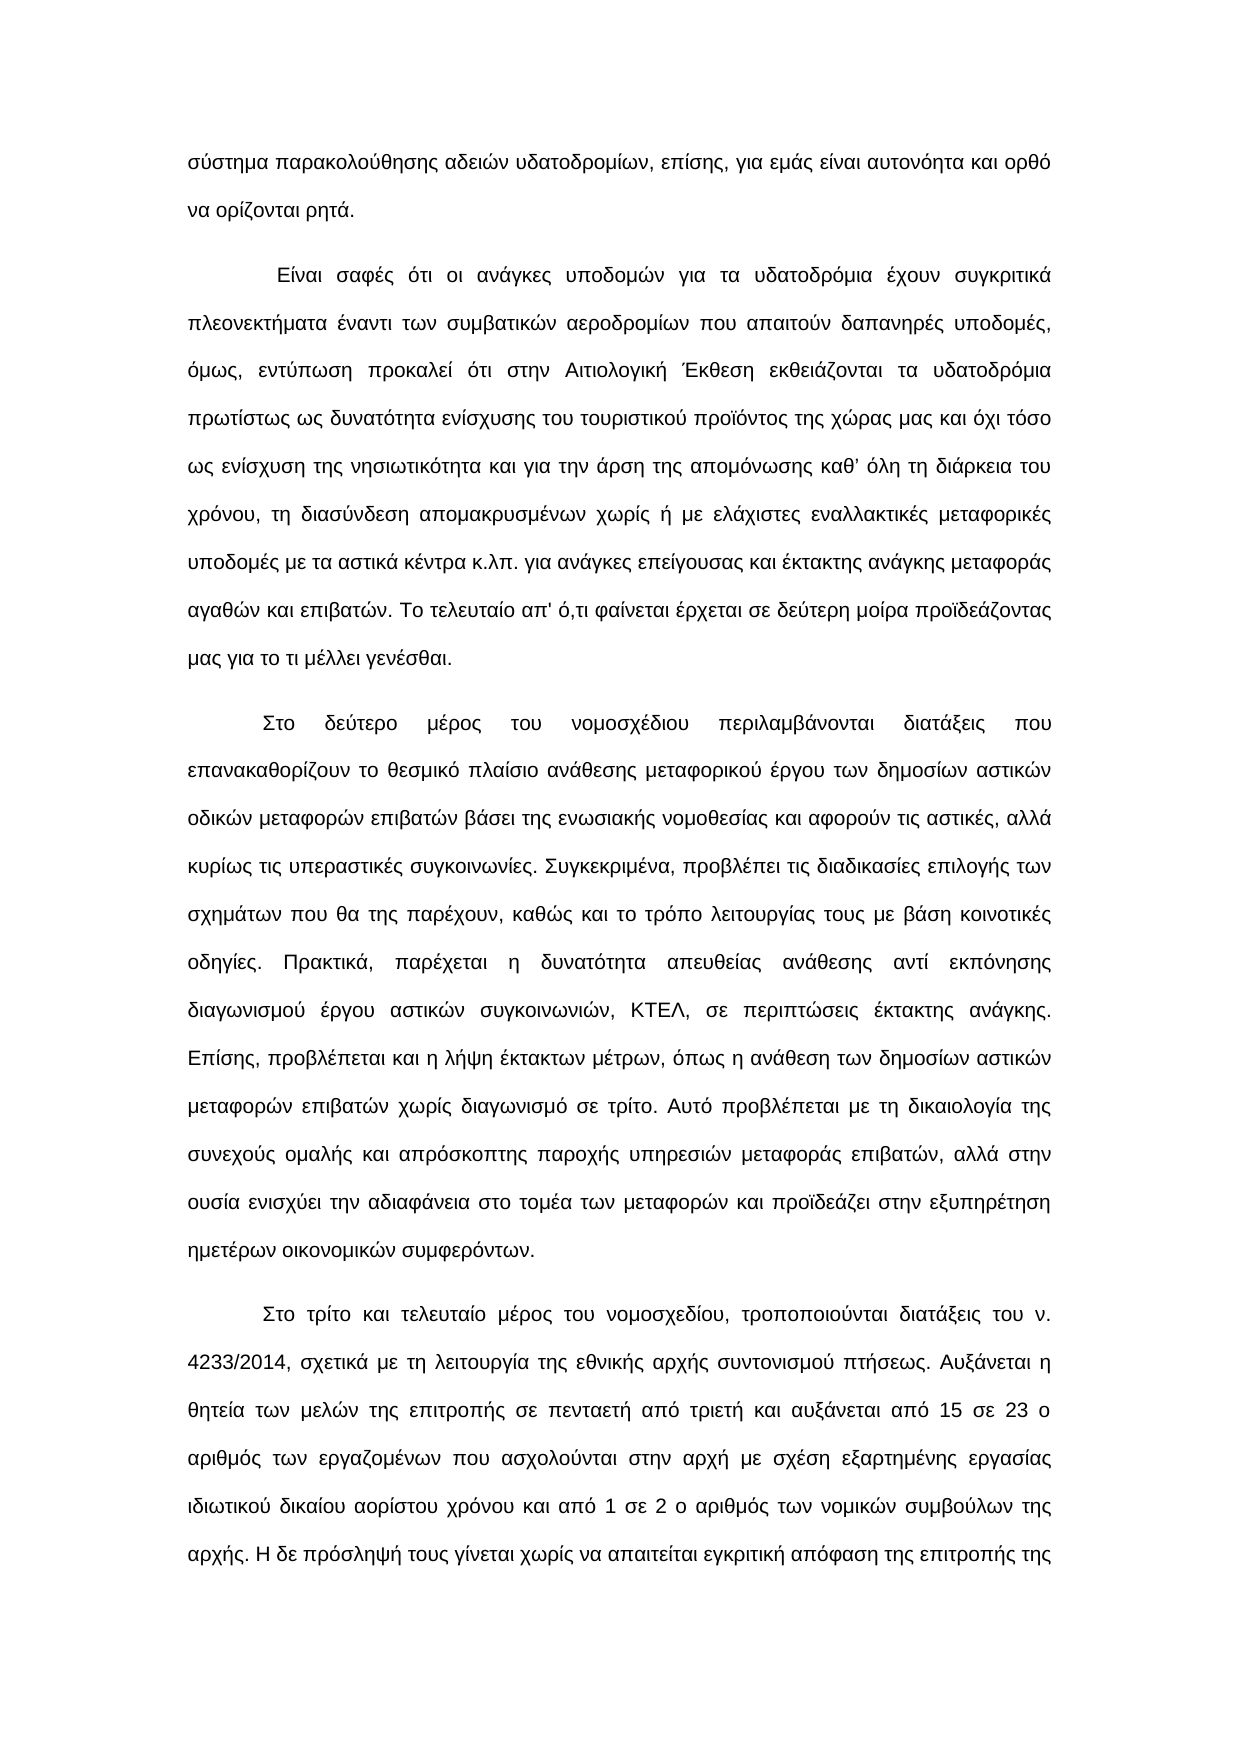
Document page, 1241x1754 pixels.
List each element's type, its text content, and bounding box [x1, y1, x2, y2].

text Είναι σαφές ότι οι ανάγκες υποδομών για τα υδατοδρόμια έχουν συγκριτικά πλεονεκτήματα έναντι των συμβατικών αεροδρομίων που απαιτούν δαπανηρές υποδομές, όμως, εντύπωση προκαλεί ότι στην Αιτιολογική Έκθεση εκθειάζονται τα υδατοδρόμια πρωτίστως ως δυνατότητα ενίσχυσης του τουριστικού προϊόντος της χώρας μας και όχι τόσο ως ενίσχυση της νησιωτικότητα και για την άρση της απομόνωσης καθ’ όλη τη διάρκεια του χρόνου, τη διασύνδεση απομακρυσμένων χωρίς ή με ελάχιστες εναλλακτικές μεταφορικές υποδομές με τα αστικά κέντρα κ.λπ. για ανάγκες επείγουσας και έκτακτης ανάγκης μεταφοράς αγαθών και επιβατών. Το τελευταίο απ' ό,τι φαίνεται έρχεται σε δεύτερη μοίρα προϊδεάζοντας μας για το τι μέλλει γενέσθαι. [187, 262, 1053, 670]
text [187, 150, 1053, 222]
text Στο δεύτερο μέρος του νομοσχέδιου περιλαμβάνονται διατάξεις που επανακαθορίζουν το θεσμικό πλαίσιο ανάθεσης μεταφορικού έργου των δημοσίων αστικών οδικών μεταφορών επιβατών βάσει της ενωσιακής νομοθεσίας και αφορούν τις αστικές, αλλά κυρίως τις υπεραστικές συγκοινωνίες. Συγκεκριμένα, προβλέπει τις διαδικασίες επιλογής των σχημάτων που θα της παρέχουν, καθώς και το τρόπο λειτουργίας τους με βάση κοινοτικές οδηγίες. Πρακτικά, παρέχεται η δυνατότητα απευθείας ανάθεσης αντί εκπόνησης διαγωνισμού έργου αστικών συγκοινωνιών, ΚΤΕΛ, σε περιπτώσεις έκτακτης ανάγκης. Επίσης, προβλέπεται και η λήψη έκτακτων μέτρων, όπως η ανάθεση των δημοσίων αστικών μεταφορών επιβατών χωρίς διαγωνισμό σε τρίτο. Αυτό προβλέπεται με τη δικαιολογία της συνεχούς ομαλής και απρόσκοπτης παροχής υπηρεσιών μεταφοράς επιβατών, αλλά στην ουσία ενισχύει την αδιαφάνεια στο τομέα των μεταφορών και προϊδεάζει στην εξυπηρέτηση ημετέρων οικονομικών συμφερόντων. [187, 710, 1053, 1261]
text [187, 1302, 1053, 1566]
